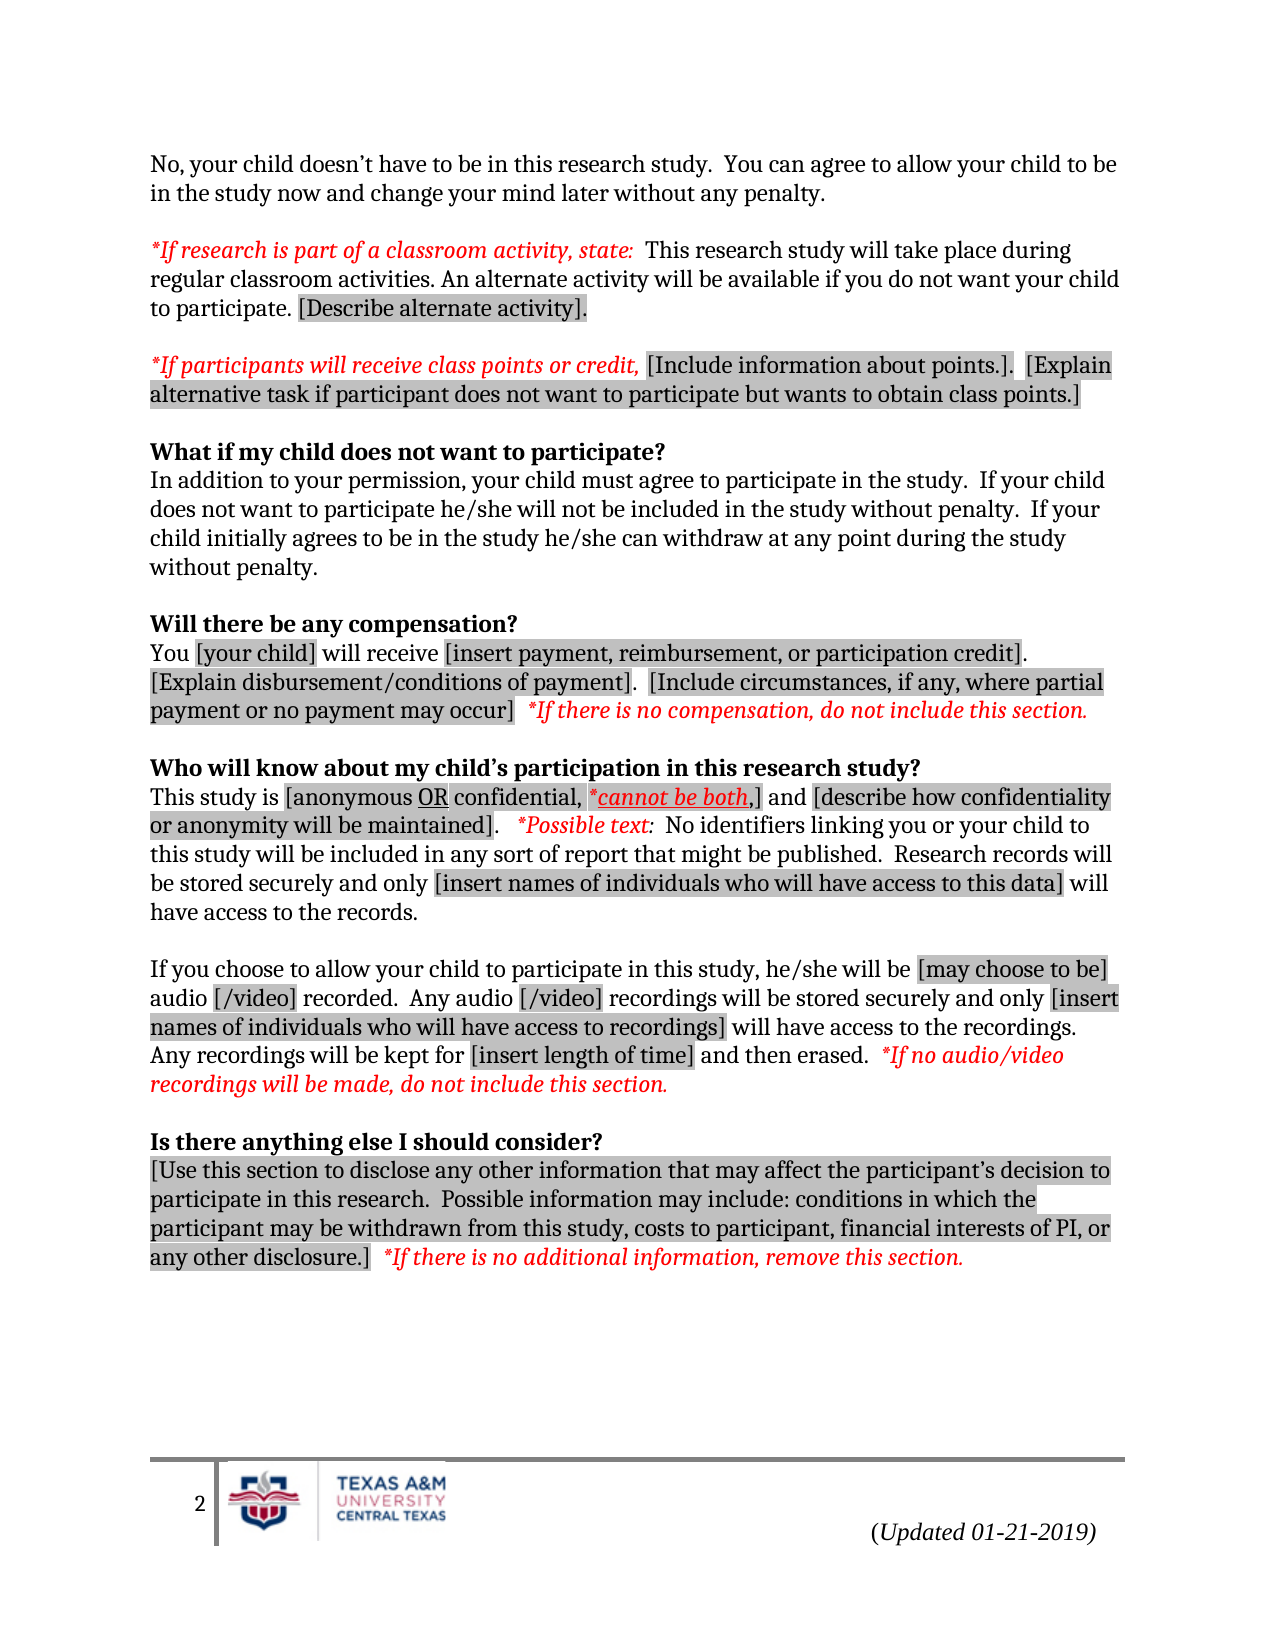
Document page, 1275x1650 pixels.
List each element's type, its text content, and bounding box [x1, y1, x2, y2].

text Is there anything else I should consider? [150, 1127, 1125, 1156]
text Will there be any compensation? [150, 610, 1125, 639]
text Who will know about my child’s participation in this research study? [150, 754, 1125, 782]
text You [your child] will receive [insert payment, reimbursement, or participation credit]. [Explain disbursement/conditions of payment]. [Include circumstances, if any, where partial payment or no payment may occur] *If there is no compensation, do not include this section. [150, 639, 1125, 725]
text *If participants will receive class points or credit, [Include information about points.]. [Explain alternative task if participant does not want to participate but wants to obtain class points.] [150, 351, 646, 380]
picture [227, 1461, 446, 1541]
text What if my child does not want to participate? [150, 437, 1125, 466]
text In addition to your permission, your child must agree to participate in the study. If your child does not want to participate he/she will not be included in the study without penalty. If your child initially agrees to be in the study he/she can withdraw at any point during the study without penalty. [150, 466, 1125, 581]
text This study is [anonymous OR confidential, *cannot be both,] and [describe how confidentiality or anonymity will be maintained]. *Possible text: No identifiers linking you or your child to this study will be included in any sort of report that might be published. Research records will be stored securely and only [insert names of individuals who will have access to this data] will have access to the records. [150, 782, 1125, 926]
text If you choose to allow your child to participate in this study, he/she will be [may choose to be] audio [/video] recorded. Any audio [/video] recordings will be stored securely and only [insert names of individuals who will have access to recordings] will have access to the recordings. Any recordings will be kept for [insert length of time] and then erased. *If no audio/video recordings will be made, do not include this section. [150, 955, 1125, 1099]
text [Use this section to disclose any other information that may affect the participant’s decision to participate in this research. Possible information may include: conditions in which the participant may be withdrawn from this study, costs to participant, financial interests of PI, or any other disclosure.] *If there is no additional information, remove this section. [150, 1156, 1125, 1271]
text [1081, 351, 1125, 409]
text *If research is part of a classroom activity, state: This research study will take place during regular classroom activities. An alternate activity will be available if you do not want your child to participate. [Describe alternate activity]. [150, 236, 1125, 322]
text No, your child doesn’t have to be in this research study. You can agree to allow your child to be in the study now and change your mind later without any penalty. [150, 150, 1125, 207]
